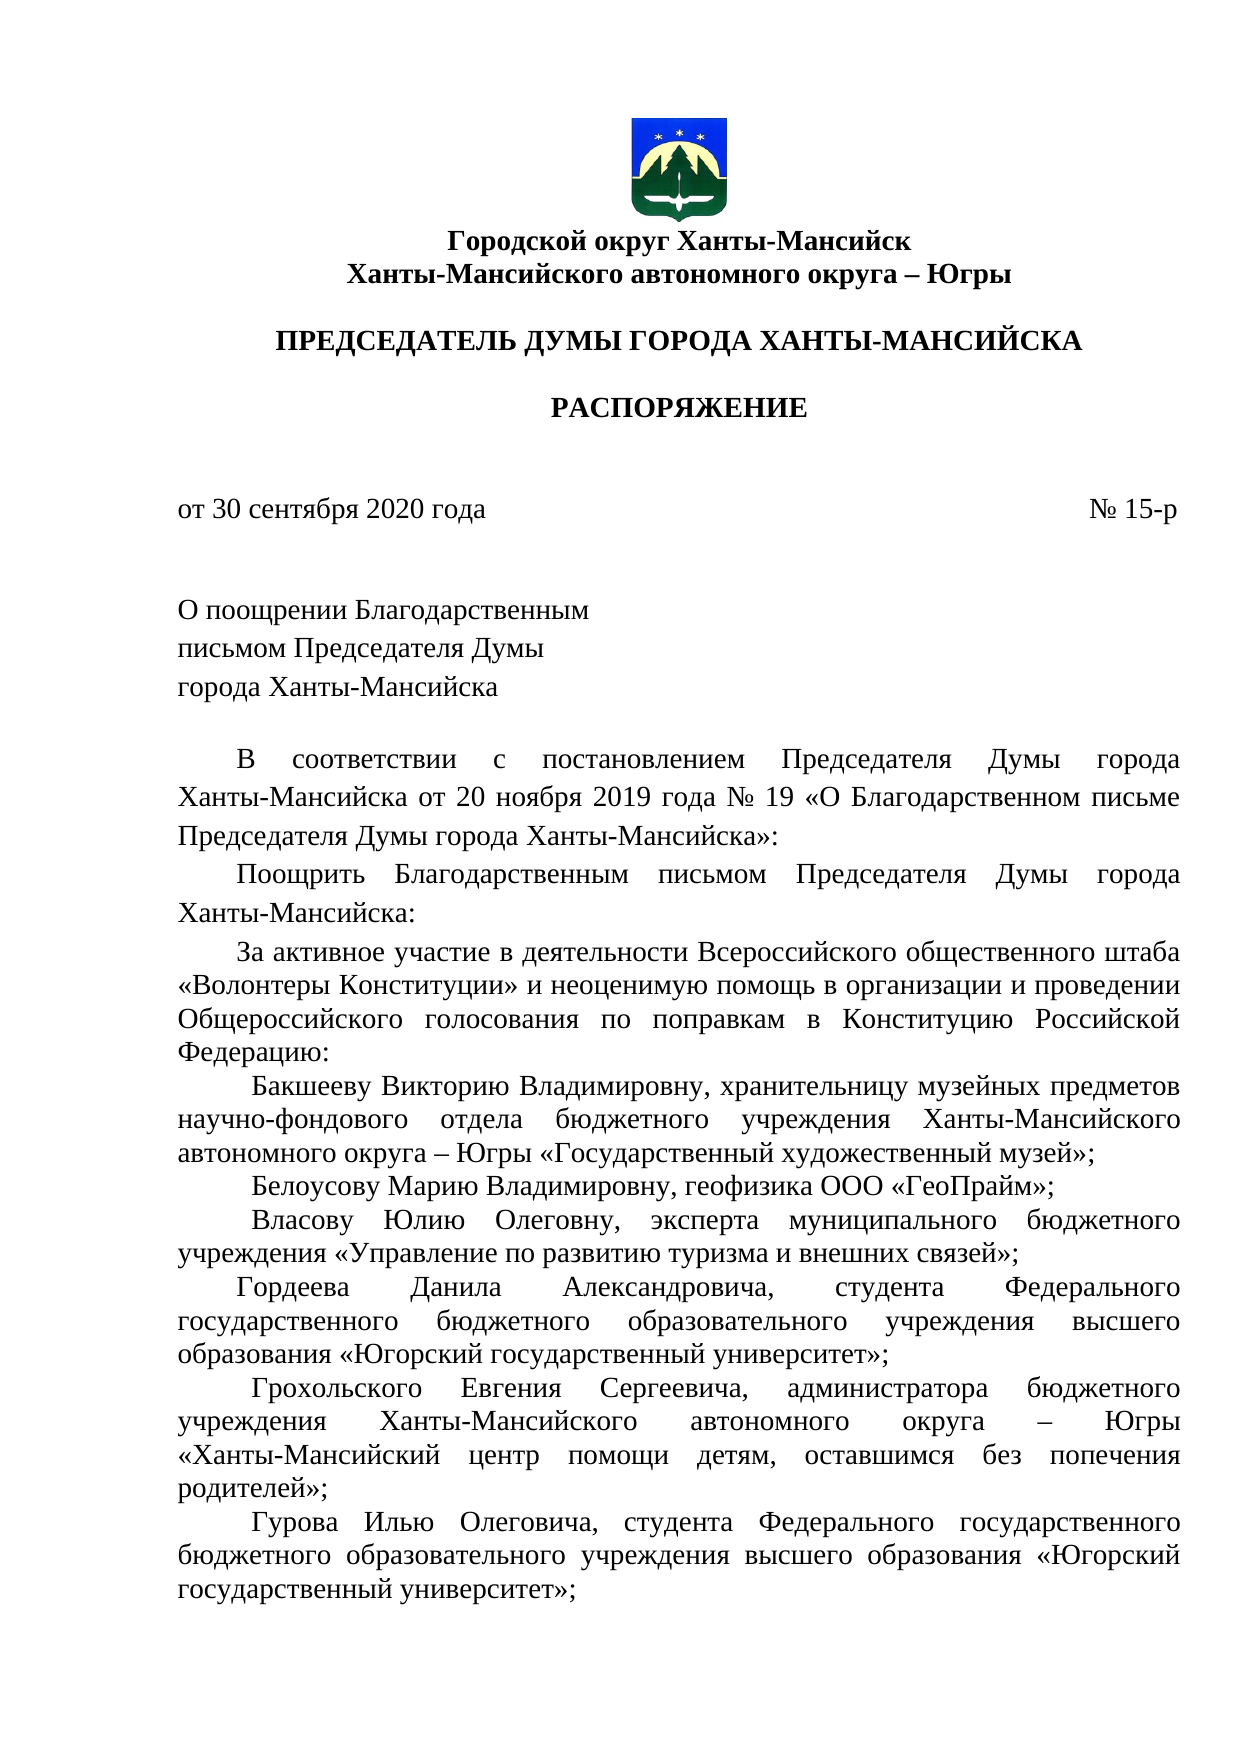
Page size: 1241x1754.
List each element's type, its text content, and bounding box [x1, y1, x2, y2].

picture [631, 118, 727, 223]
text Гурова Илью Олеговича, студента Федерального государственного бюджетного образовательного учреждения высшего образования «Югорский государственный университет»; [177, 1504, 1181, 1604]
text Власову Юлию Олеговну, эксперта муниципального бюджетного учреждения «Управление по развитию туризма и внешних связей»; [177, 1202, 1181, 1269]
text от 30 сентября 2020 года № 15-р [177, 491, 1181, 525]
text Ханты-Мансийского автономного округа – Югры [177, 256, 1181, 290]
text Гордеева Данила Александровича, студента Федерального государственного бюджетного образовательного учреждения высшего образования «Югорский государственный университет»; [177, 1269, 1181, 1370]
text Бакшееву Викторию Владимировну, хранительницу музейных предметов научно-фондового отдела бюджетного учреждения Ханты-Мансийского автономного округа – Югры «Государственный художественный музей»; [177, 1068, 1181, 1168]
text О поощрении Благодарственным [177, 592, 1181, 625]
text города Ханты-Мансийска [177, 669, 1181, 702]
subtitle ПРЕДСЕДАТЕЛЬ ДУМЫ ГОРОДА ХАНТЫ-МАНСИЙСКА [177, 323, 1181, 357]
text письмом Председателя Думы [177, 630, 1181, 664]
text Белоусову Марию Владимировну, геофизика ООО «ГеоПрайм»; [177, 1168, 1181, 1202]
text За активное участие в деятельности Всероссийского общественного штаба «Волонтеры Конституции» и неоценимую помощь в организации и проведении Общероссийского голосования по поправкам в Конституцию Российской Федерацию: [177, 934, 1181, 1068]
text Городской округ Ханты-Мансийск [177, 223, 1181, 256]
text В соответствии с постановлением Председателя Думы города Ханты-Мансийска от 20 ноября 2019 года № 19 «О Благодарственном письме Председателя Думы города Ханты-Мансийска»: [177, 741, 1181, 852]
text Грохольского Евгения Сергеевича, администратора бюджетного учреждения Ханты-Мансийского автономного округа – Югры «Ханты-Мансийский центр помощи детям, оставшимся без попечения родителей»; [177, 1370, 1181, 1504]
text Поощрить Благодарственным письмом Председателя Думы города Ханты-Мансийска: [177, 857, 1181, 929]
subtitle РАСПОРЯЖЕНИЕ [177, 391, 1181, 424]
